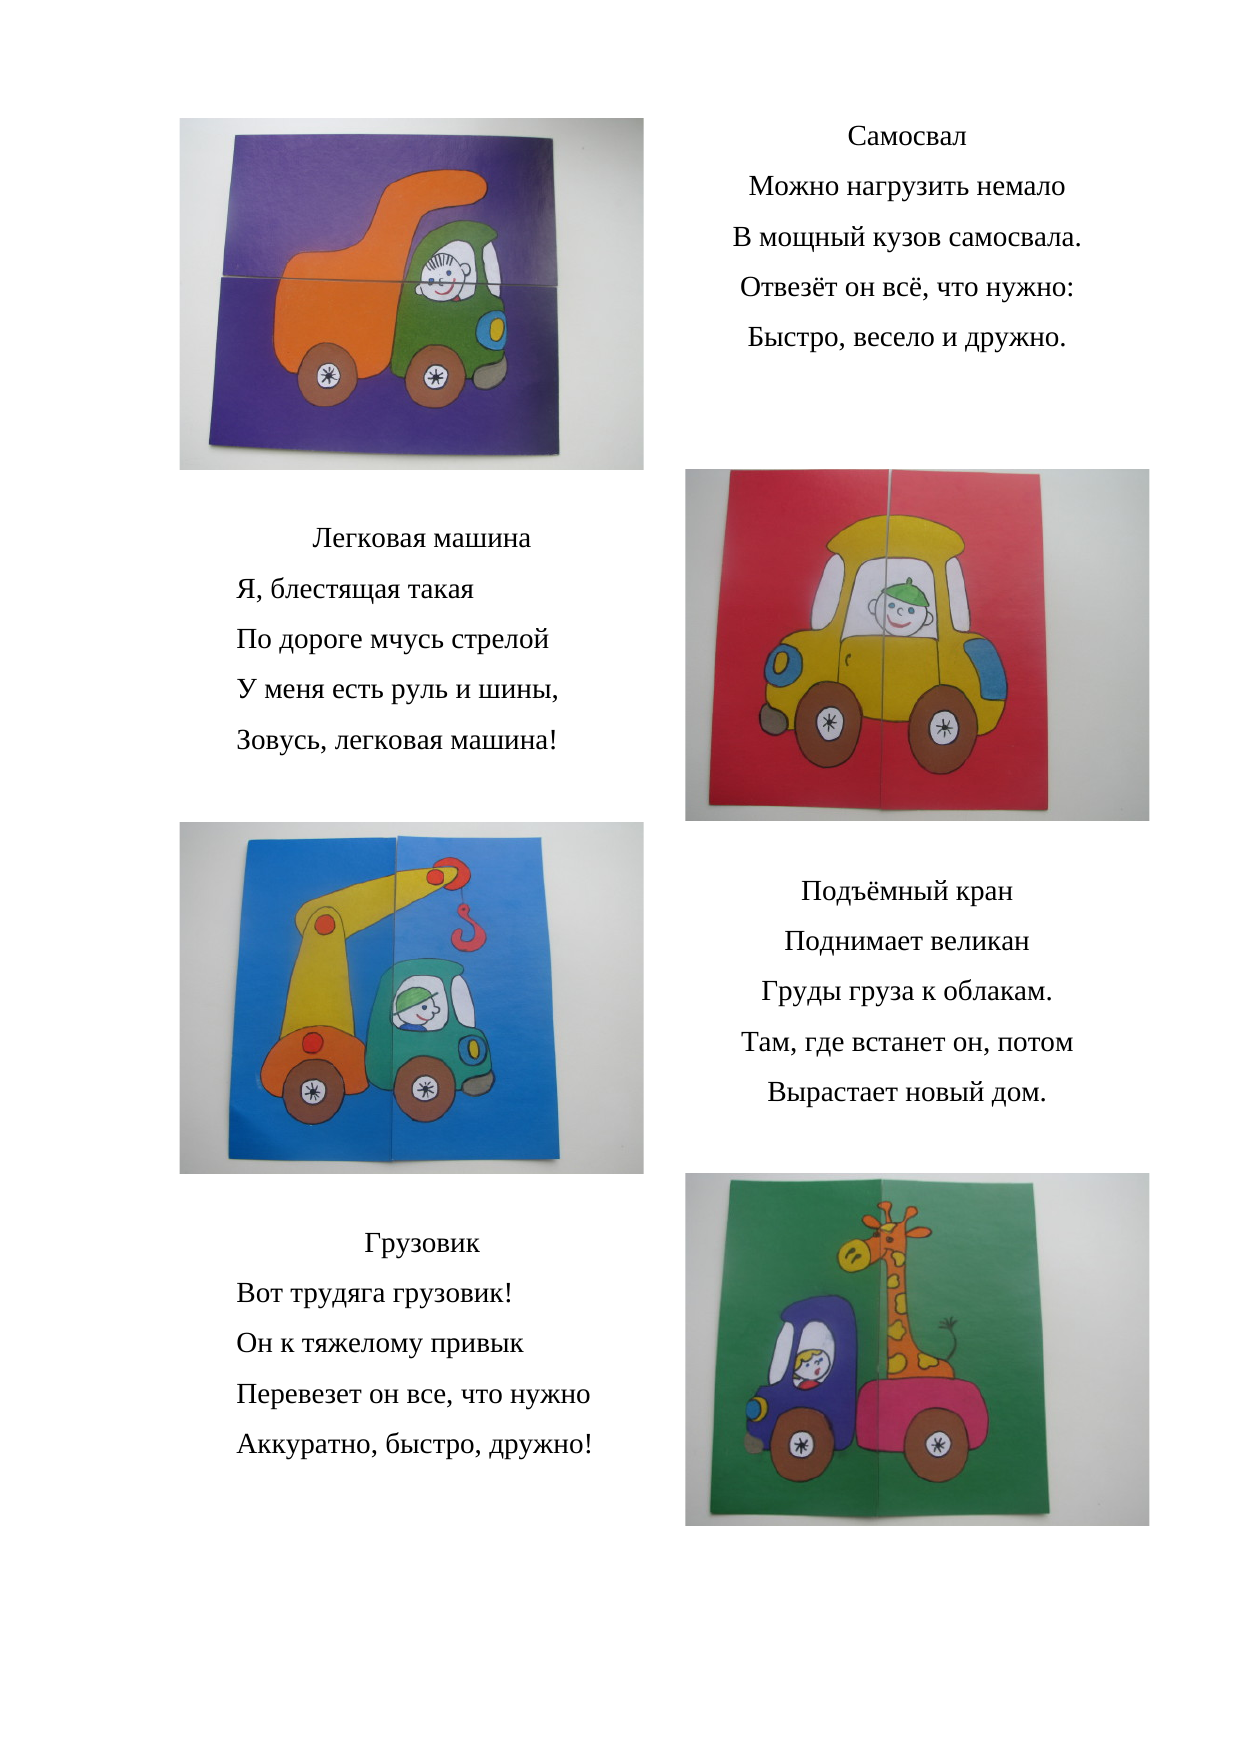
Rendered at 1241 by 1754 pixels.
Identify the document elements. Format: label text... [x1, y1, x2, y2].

text Легковая машина [177, 521, 683, 554]
picture [683, 1173, 1149, 1524]
picture [683, 469, 1149, 820]
text Самосвал [643, 118, 1152, 152]
text Аккуратно, быстро, дружно! [236, 1426, 683, 1460]
text Вырастает новый дом. [643, 1074, 1152, 1108]
text Быстро, весело и дружно. [643, 319, 1152, 353]
text Поднимает великан [643, 923, 1152, 957]
text Подъёмный кран [643, 873, 1152, 906]
text Там, где встанет он, потом [643, 1024, 1152, 1057]
picture [177, 822, 643, 1173]
text Грузовик [177, 1225, 683, 1258]
picture [177, 118, 643, 469]
text Можно нагрузить немало [643, 168, 1152, 202]
text По дороге мчусь стрелой [236, 621, 683, 655]
text Отвезёт он всё, что нужно: [643, 269, 1152, 303]
text В мощный кузов самосвала. [643, 219, 1152, 252]
text Груды груза к облакам. [643, 973, 1152, 1007]
text Зовусь, легковая машина! [236, 722, 683, 755]
text У меня есть руль и шины, [236, 672, 683, 705]
text Он к тяжелому привык [236, 1326, 683, 1359]
text Перевезет он все, что нужно [236, 1376, 683, 1409]
text Я, блестящая такая [236, 571, 683, 604]
text Вот трудяга грузовик! [236, 1275, 683, 1309]
